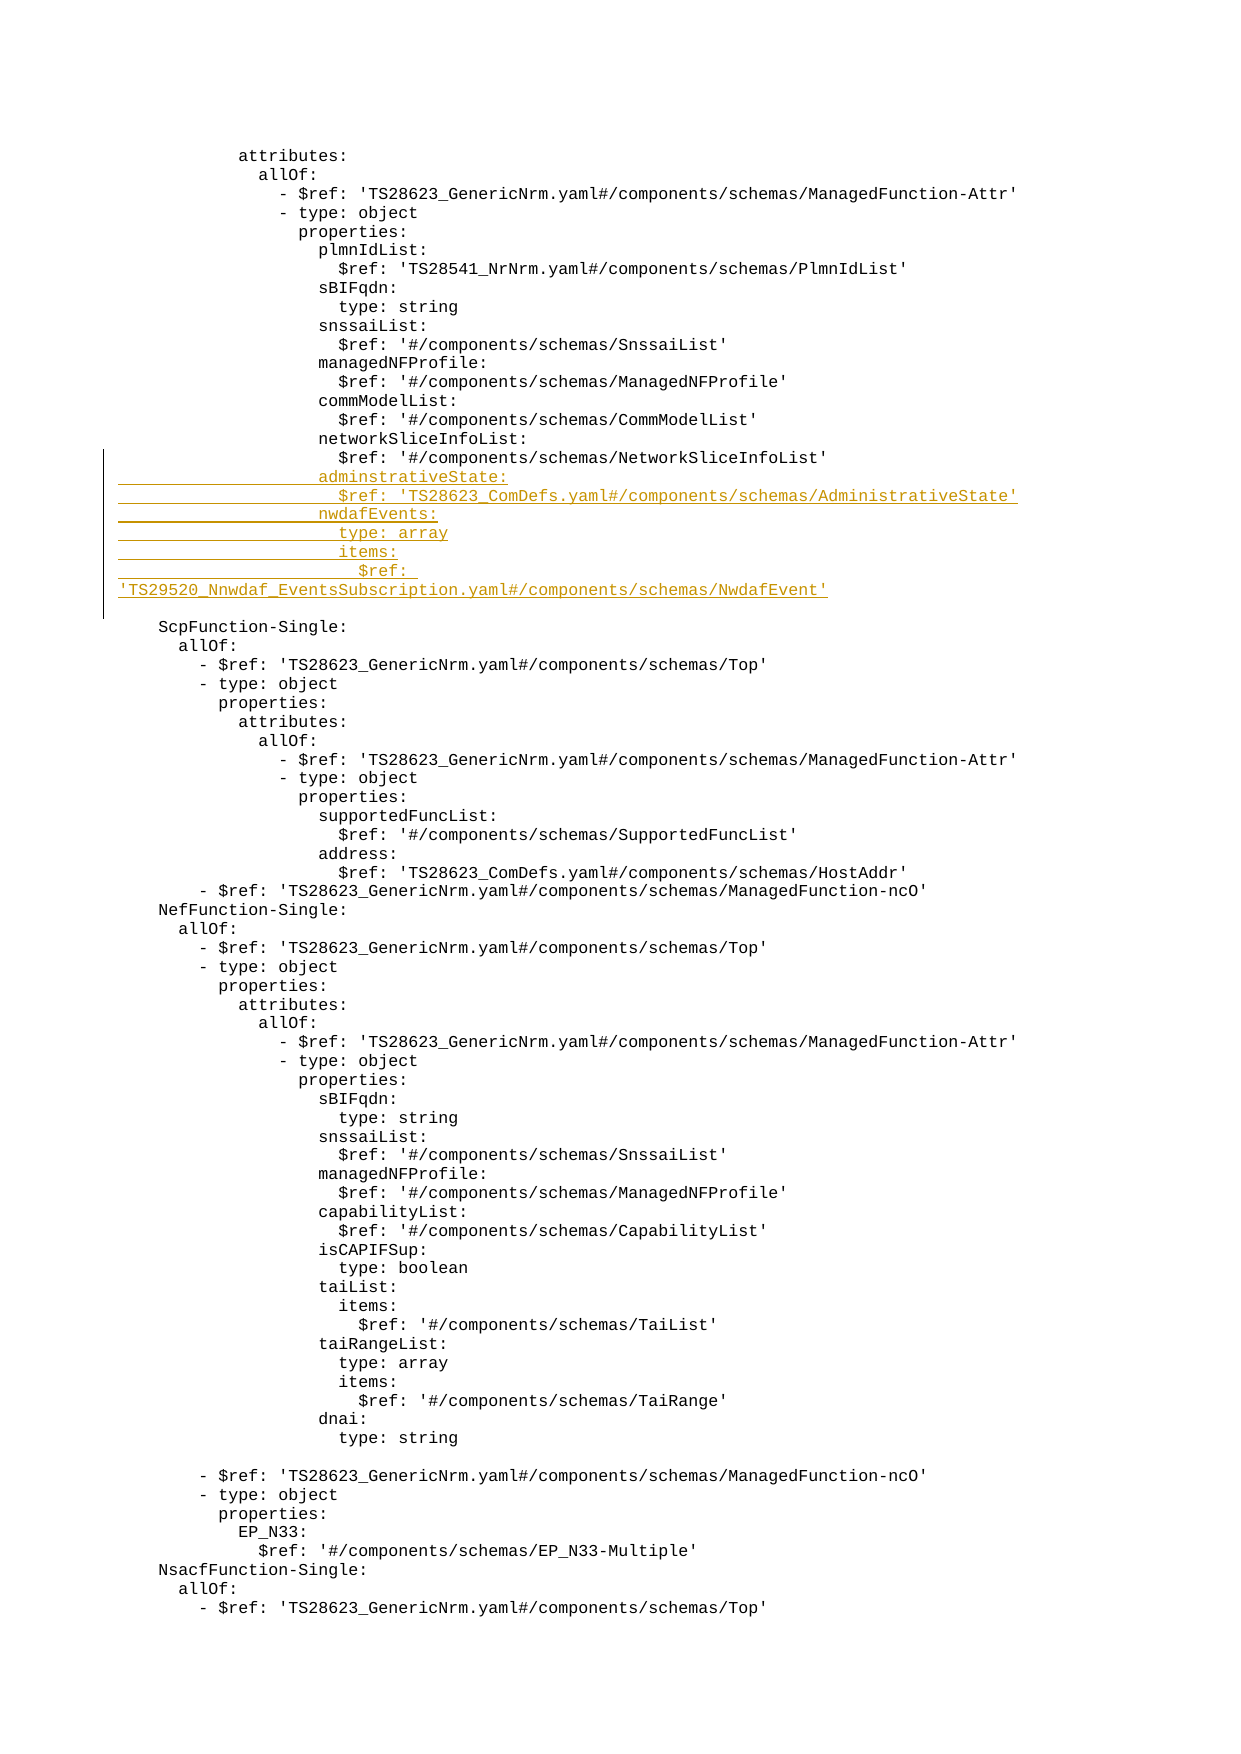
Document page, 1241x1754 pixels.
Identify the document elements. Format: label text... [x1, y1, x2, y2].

text properties: [118, 1072, 1122, 1090]
text allOf: [118, 1015, 1122, 1034]
text dnai: [118, 1411, 1122, 1430]
text - type: object [118, 958, 1122, 977]
text $ref: 'TS28541_NrNrm.yaml#/components/schemas/PlmnIdList' [118, 261, 1122, 280]
text attributes: [118, 713, 1122, 732]
text managedNFProfile: [118, 355, 1122, 374]
text allOf: [118, 167, 1122, 185]
text allOf: [118, 732, 1122, 751]
text properties: [118, 977, 1122, 996]
text networkSliceInfoList: [118, 431, 1122, 449]
text $ref: '#/components/schemas/EP_N33-Multiple' [118, 1543, 1122, 1562]
text allOf: [118, 638, 1122, 657]
text type: string [118, 1109, 1122, 1128]
text properties: [118, 1505, 1122, 1524]
text type: boolean [118, 1260, 1122, 1279]
text EP_N33: [118, 1524, 1122, 1543]
text - type: object [118, 1486, 1122, 1505]
text $ref: '#/components/schemas/ManagedNFProfile' [118, 1185, 1122, 1203]
text - $ref: 'TS28623_GenericNrm.yaml#/components/schemas/Top' [118, 1599, 1122, 1618]
text $ref: '#/components/schemas/SnssaiList' [118, 1147, 1122, 1166]
text capabilityList: [118, 1203, 1122, 1222]
text isCAPIFSup: [118, 1241, 1122, 1260]
text $ref: '#/components/schemas/CapabilityList' [118, 1222, 1122, 1241]
text $ref: 'TS28623_ComDefs.yaml#/components/schemas/HostAddr' [118, 864, 1122, 883]
text type: string [118, 298, 1122, 317]
text $ref: '#/components/schemas/SnssaiList' [118, 336, 1122, 355]
text - $ref: 'TS28623_GenericNrm.yaml#/components/schemas/ManagedFunction-Attr' [118, 185, 1122, 204]
text $ref: '#/components/schemas/CommModelList' [118, 412, 1122, 431]
text NsacfFunction-Single: [118, 1562, 1122, 1581]
text snssaiList: [118, 317, 1122, 336]
text attributes: [118, 148, 1122, 167]
text address: [118, 845, 1122, 864]
text $ref: '#/components/schemas/ManagedNFProfile' [118, 374, 1122, 393]
text - type: object [118, 676, 1122, 694]
text properties: [118, 694, 1122, 713]
text $ref: '#/components/schemas/NetworkSliceInfoList' [118, 449, 1122, 468]
text sBIFqdn: [118, 280, 1122, 298]
text type: string [118, 1430, 1122, 1449]
text taiRangeList: [118, 1336, 1122, 1354]
text - type: object [118, 770, 1122, 789]
text - type: object [118, 204, 1122, 223]
text plmnIdList: [118, 242, 1122, 261]
text NefFunction-Single: [118, 902, 1122, 921]
text $ref: '#/components/schemas/TaiRange' [118, 1392, 1122, 1411]
text managedNFProfile: [118, 1166, 1122, 1185]
text commModelList: [118, 393, 1122, 412]
text sBIFqdn: [118, 1090, 1122, 1109]
text - $ref: 'TS28623_GenericNrm.yaml#/components/schemas/ManagedFunction-Attr' [118, 1034, 1122, 1053]
text ScpFunction-Single: [118, 619, 1122, 638]
text supportedFuncList: [118, 808, 1122, 826]
text $ref: '#/components/schemas/TaiList' [118, 1317, 1122, 1336]
text properties: [118, 223, 1122, 242]
text - $ref: 'TS28623_GenericNrm.yaml#/components/schemas/ManagedFunction-Attr' [118, 751, 1122, 770]
text - $ref: 'TS28623_GenericNrm.yaml#/components/schemas/Top' [118, 939, 1122, 958]
text items: [118, 1298, 1122, 1317]
text - $ref: 'TS28623_GenericNrm.yaml#/components/schemas/ManagedFunction-ncO' [118, 1467, 1122, 1486]
text - $ref: 'TS28623_GenericNrm.yaml#/components/schemas/ManagedFunction-ncO' [118, 883, 1122, 902]
text $ref: '#/components/schemas/SupportedFuncList' [118, 826, 1122, 845]
text type: array [118, 1354, 1122, 1373]
text properties: [118, 789, 1122, 808]
text - $ref: 'TS28623_GenericNrm.yaml#/components/schemas/Top' [118, 657, 1122, 676]
text allOf: [118, 921, 1122, 939]
text allOf: [118, 1581, 1122, 1599]
text snssaiList: [118, 1128, 1122, 1147]
text - type: object [118, 1053, 1122, 1072]
text attributes: [118, 996, 1122, 1015]
text items: [118, 1373, 1122, 1392]
text taiList: [118, 1279, 1122, 1298]
